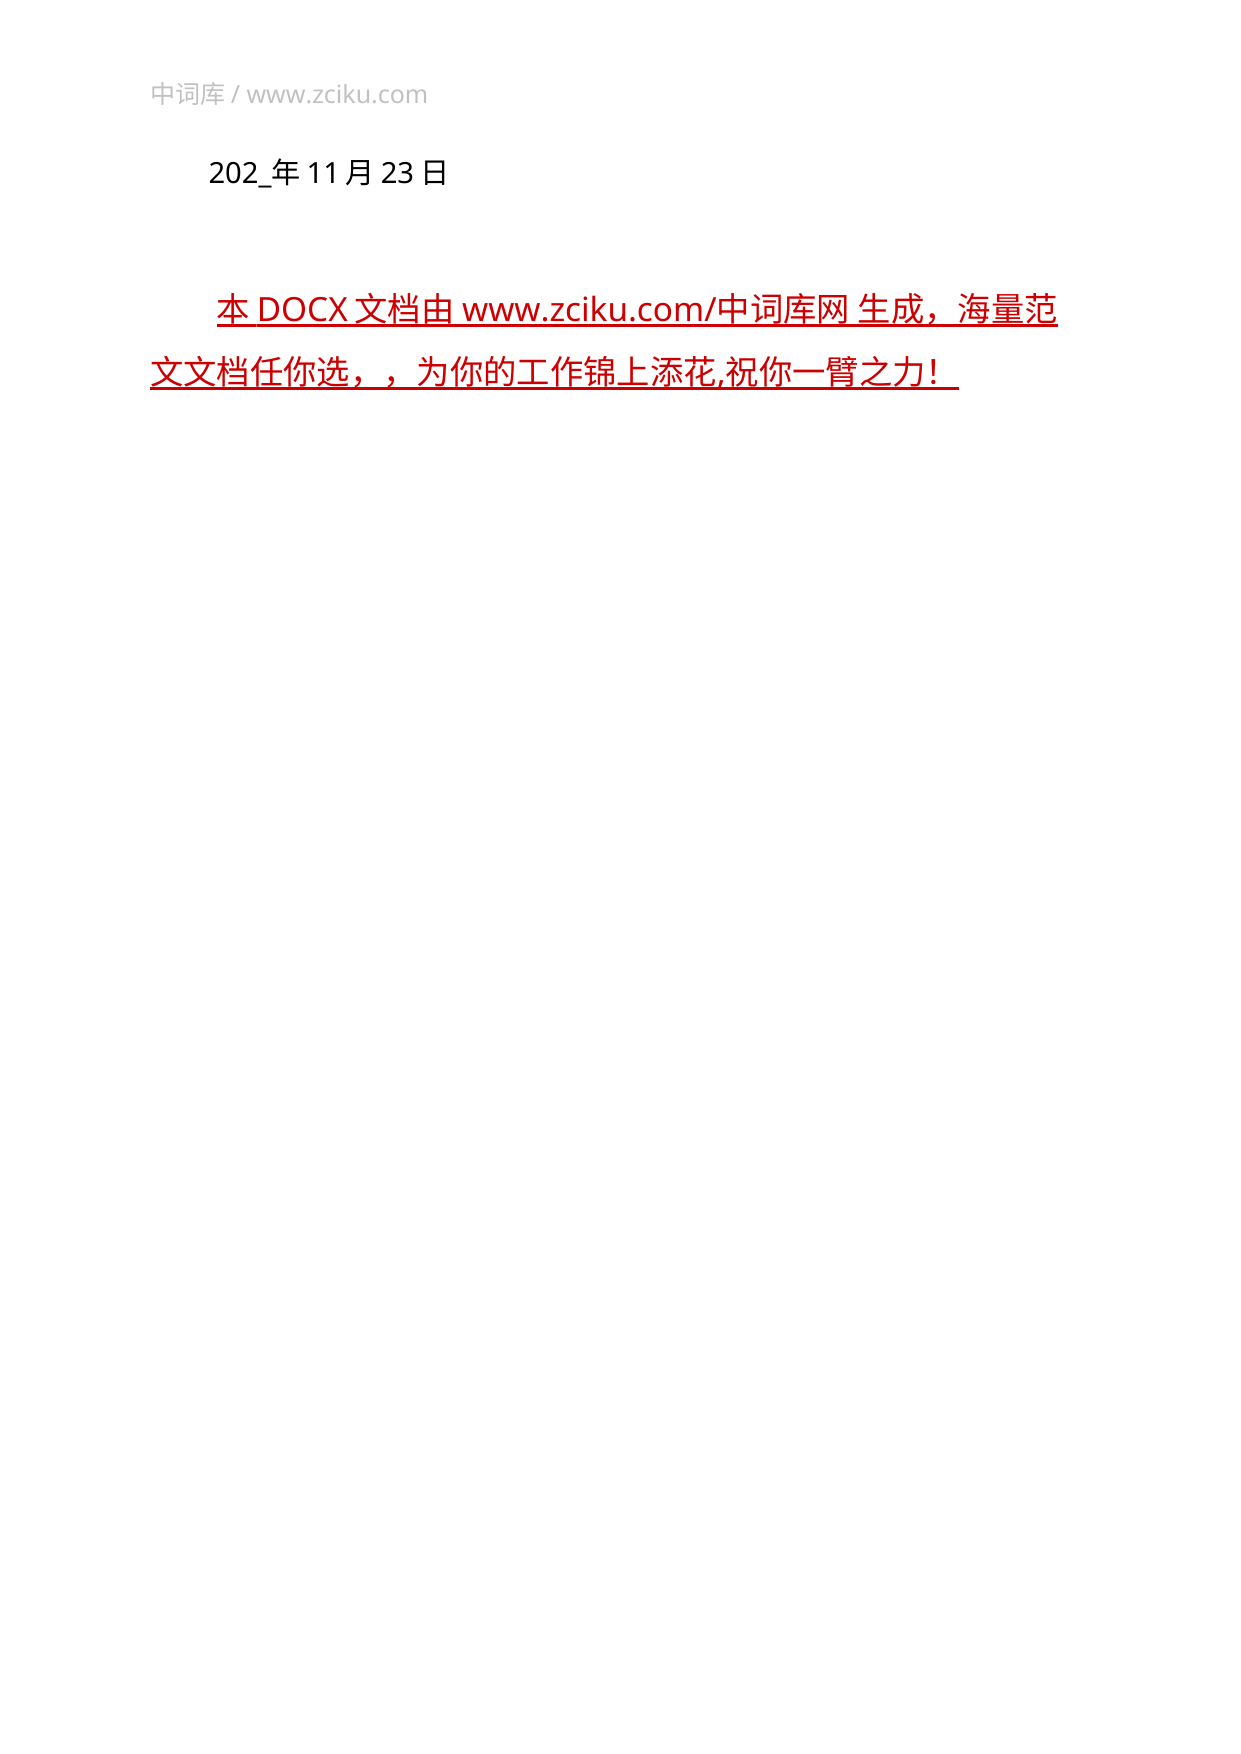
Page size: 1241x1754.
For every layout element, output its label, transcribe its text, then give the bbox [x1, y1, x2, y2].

text 本DOCX文档由 www.zciku.com/中词库网 生成，海量范文文档任你选，，为你的工作锦上添花,祝你一臂之力！ [150, 283, 1090, 394]
text 202_年11月23日 [150, 150, 1090, 192]
